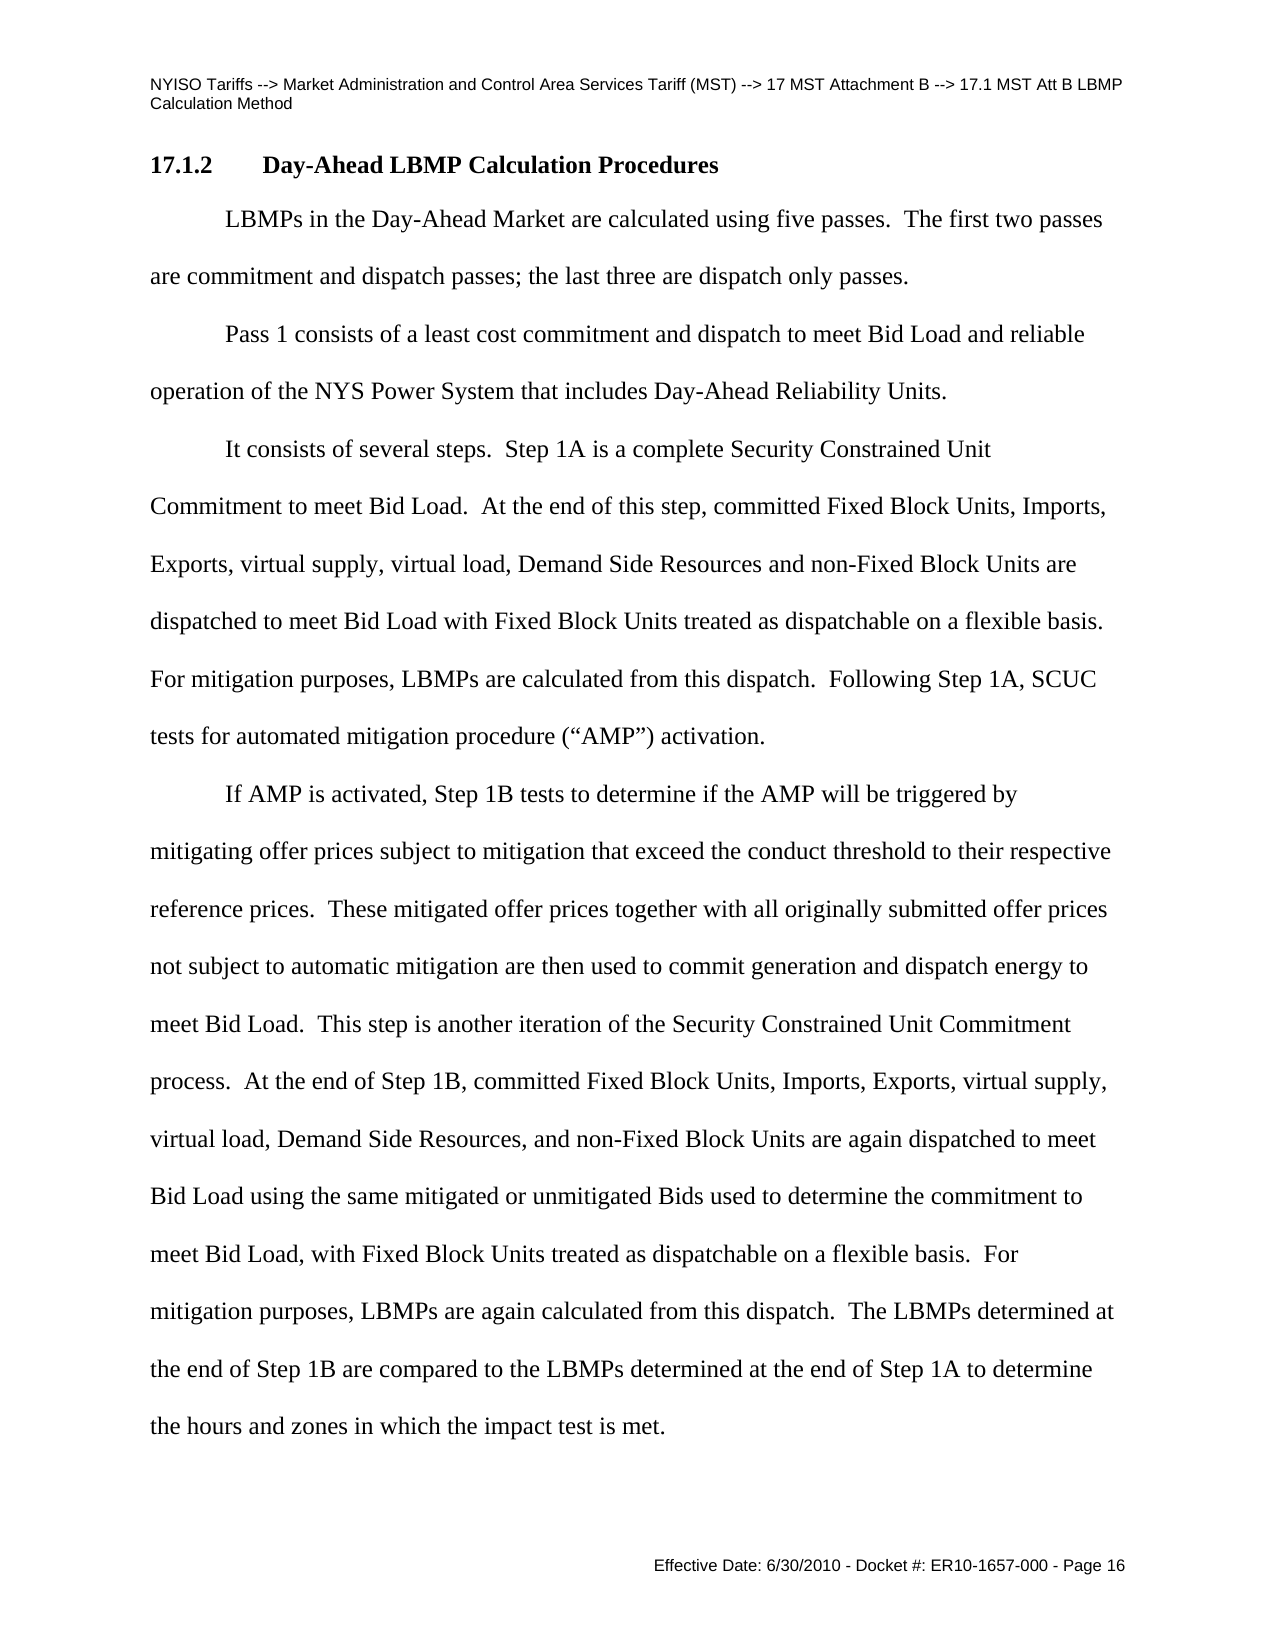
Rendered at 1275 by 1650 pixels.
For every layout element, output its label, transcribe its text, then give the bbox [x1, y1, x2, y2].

text LBMPs in the Day-Ahead Market are calculated using five passes. The first two passes are commitment and dispatch passes; the last three are dispatch only passes. [150, 204, 1125, 290]
text Pass 1 consists of a least cost commitment and dispatch to meet Bid Load and reliable operation of the NYS Power System that includes Day-Ahead Reliability Units. [150, 319, 1125, 405]
text It consists of several steps. Step 1A is a complete Security Constrained Unit Commitment to meet Bid Load. At the end of this step, committed Fixed Block Units, Imports, Exports, virtual supply, virtual load, Demand Side Resources and non-Fixed Block Units are dispatched to meet Bid Load with Fixed Block Units treated as dispatchable on a flexible basis. For mitigation purposes, LBMPs are calculated from this dispatch. Following Step 1A, SCUC tests for automated mitigation procedure (“AMP”) activation. [150, 434, 1125, 750]
text If AMP is activated, Step 1B tests to determine if the AMP will be triggered by mitigating offer prices subject to mitigation that exceed the conduct threshold to their respective reference prices. These mitigated offer prices together with all originally submitted offer prices not subject to automatic mitigation are then used to commit generation and dispatch energy to meet Bid Load. This step is another iteration of the Security Constrained Unit Commitment process. At the end of Step 1B, committed Fixed Block Units, Imports, Exports, virtual supply, virtual load, Demand Side Resources, and non-Fixed Block Units are again dispatched to meet Bid Load using the same mitigated or unmitigated Bids used to determine the commitment to meet Bid Load, with Fixed Block Units treated as dispatchable on a flexible basis. For mitigation purposes, LBMPs are again calculated from this dispatch. The LBMPs determined at the end of Step 1B are compared to the LBMPs determined at the end of Step 1A to determine the hours and zones in which the impact test is met. [150, 779, 1125, 1440]
subtitle 17.1.2 Day-Ahead LBMP Calculation Procedures [150, 150, 1059, 179]
